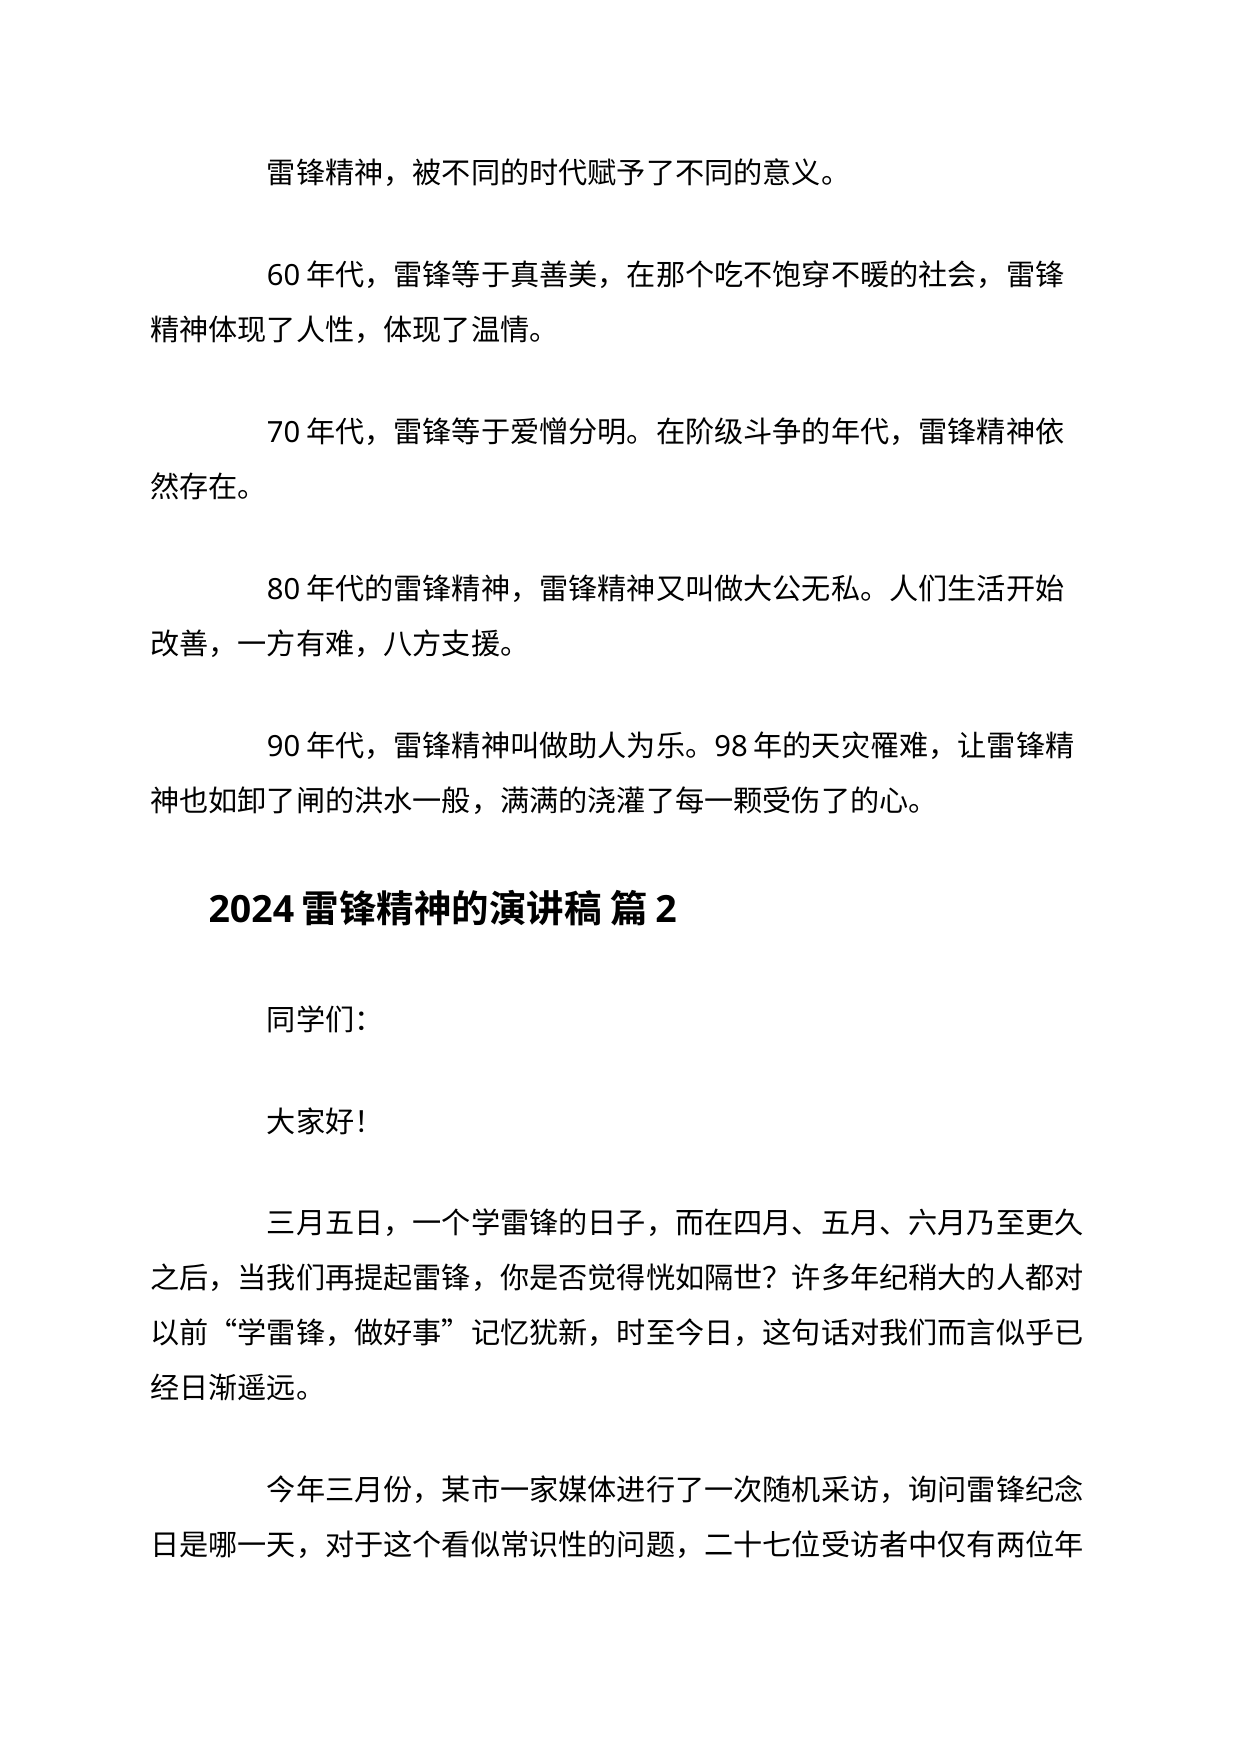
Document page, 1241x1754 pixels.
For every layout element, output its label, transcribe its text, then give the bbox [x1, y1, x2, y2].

text 大家好！ [150, 1098, 1090, 1141]
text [150, 1466, 1090, 1564]
text 同学们： [150, 996, 1090, 1039]
text 2024雷锋精神的演讲稿 篇2 [150, 879, 1090, 933]
text 80年代的雷锋精神，雷锋精神又叫做大公无私。人们生活开始改善，一方有难，八方支援。 [150, 565, 1090, 663]
text 90年代，雷锋精神叫做助人为乐。98年的天灾罹难，让雷锋精神也如卸了闸的洪水一般，满满的浇灌了每一颗受伤了的心。 [150, 722, 1090, 819]
text 三月五日，一个学雷锋的日子，而在四月、五月、六月乃至更久之后，当我们再提起雷锋，你是否觉得恍如隔世？许多年纪稍大的人都对以前“学雷锋，做好事”记忆犹新，时至今日，这句话对我们而言似乎已经日渐遥远。 [150, 1200, 1090, 1407]
text 70年代，雷锋等于爱憎分明。在阶级斗争的年代，雷锋精神依然存在。 [150, 408, 1090, 506]
text 60年代，雷锋等于真善美，在那个吃不饱穿不暖的社会，雷锋精神体现了人性，体现了温情。 [150, 252, 1090, 349]
text 雷锋精神，被不同的时代赋予了不同的意义。 [150, 150, 1090, 192]
